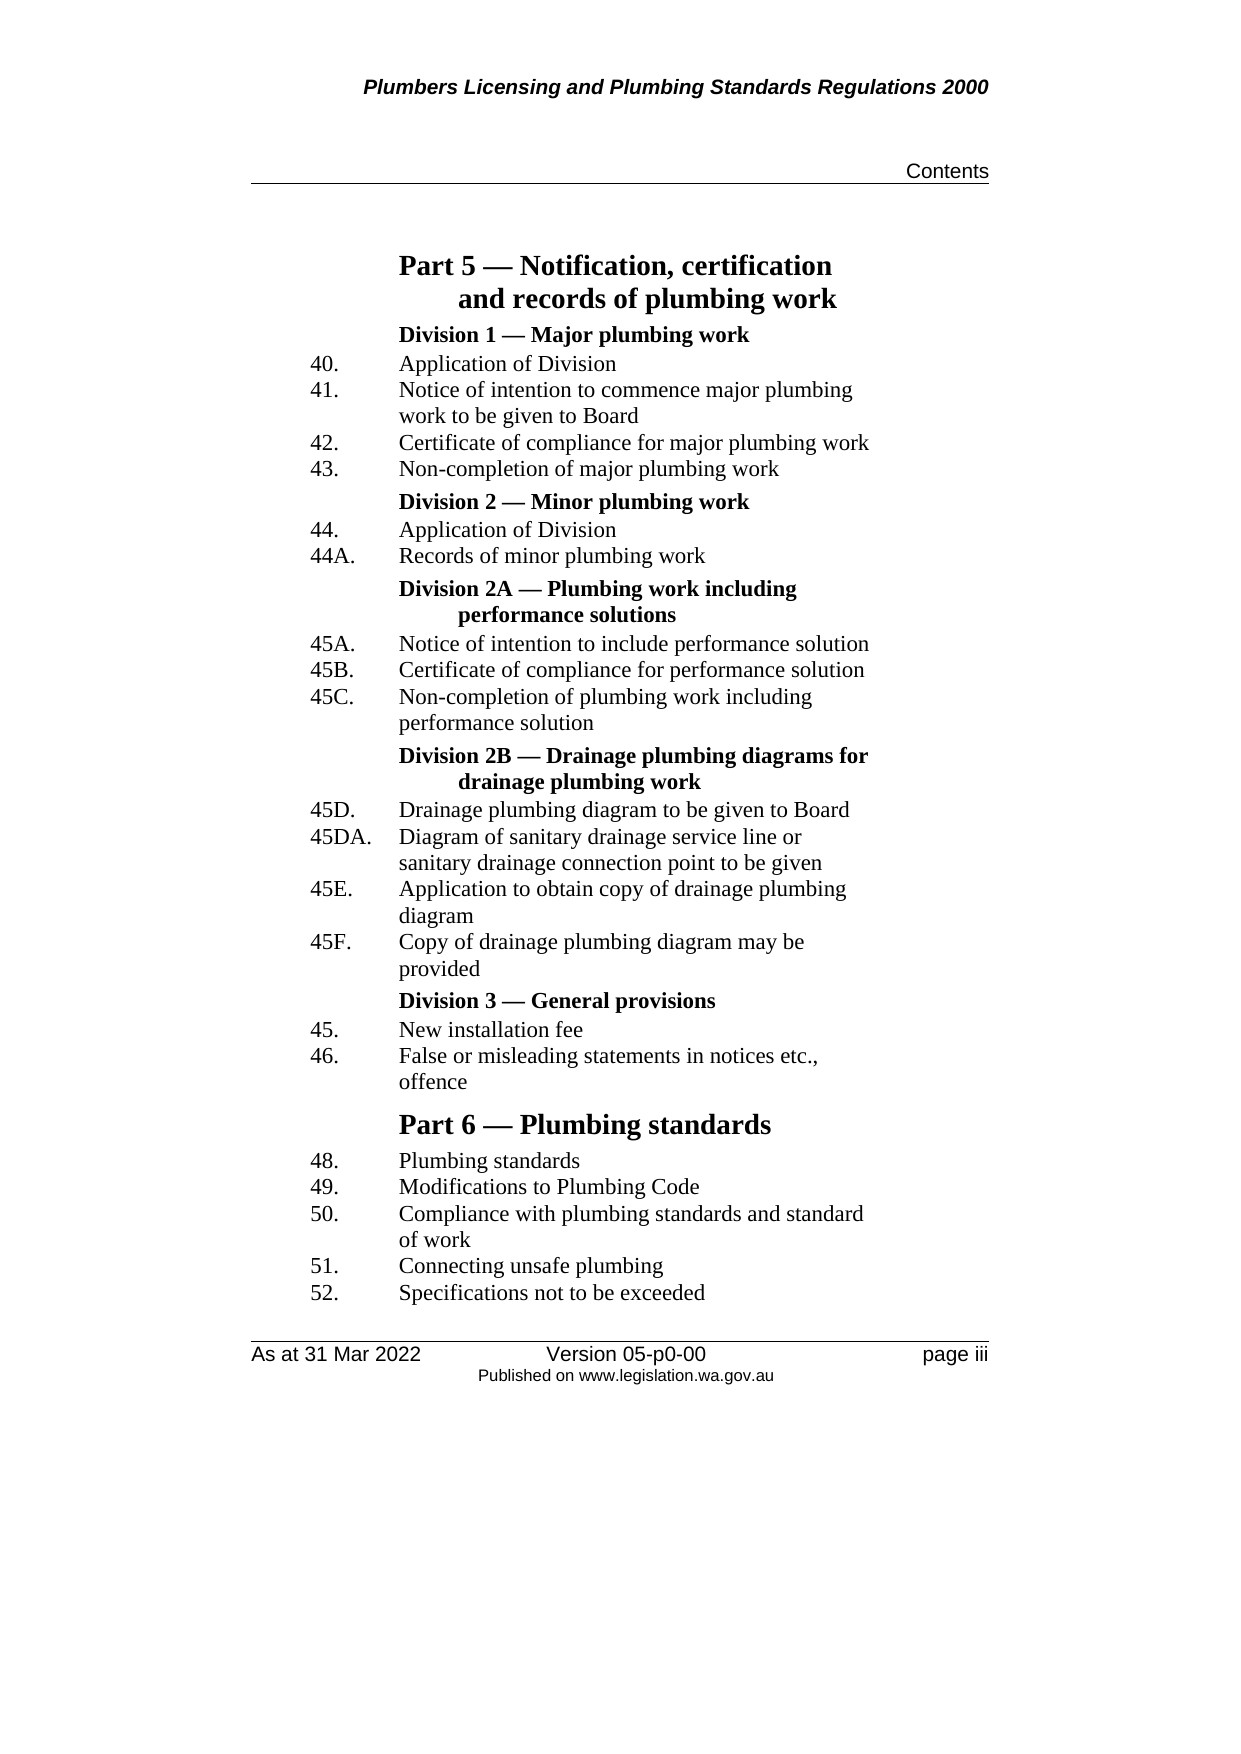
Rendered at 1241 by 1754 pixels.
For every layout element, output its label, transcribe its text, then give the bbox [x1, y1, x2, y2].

text 51. Connecting unsafe plumbing 61 [310, 1252, 871, 1279]
text 48. Plumbing standards 55 [310, 1147, 871, 1173]
text 46. False or misleading statements in notices etc., offence 54 [310, 1042, 871, 1095]
text 40. Application of Division 43 [310, 350, 871, 376]
text 45D. Drainage plumbing diagram to be given to Board 51 [310, 796, 871, 823]
text 45DA. Diagram of sanitary drainage service line or sanitary drainage connection point to be given 52 [310, 823, 871, 876]
text Division 1 — Major plumbing work [399, 321, 871, 348]
text 45B. Certificate of compliance for performance solution 49 [310, 656, 871, 683]
text 45. New installation fee 53 [310, 1016, 871, 1042]
text Division 2B — Drainage plumbing diagrams for drainage plumbing work [399, 742, 871, 794]
text 50. Compliance with plumbing standards and standard of work 61 [310, 1200, 871, 1252]
text Division 2 — Minor plumbing work [399, 488, 871, 514]
text 49. Modifications to Plumbing Code 56 [310, 1173, 871, 1200]
text 44. Application of Division 47 [310, 516, 871, 543]
text 42. Certificate of compliance for major plumbing work 44 [310, 429, 871, 455]
text 45C. Non-completion of plumbing work including performance solution 50 [310, 683, 871, 735]
text Division 2A — Plumbing work including performance solutions [399, 575, 871, 628]
text 52. Specifications not to be exceeded 62 [310, 1279, 871, 1305]
text Part 6 — Plumbing standards [399, 1107, 871, 1141]
text 45F. Copy of drainage plumbing diagram may be provided 53 [310, 928, 871, 981]
text 43. Non-completion of major plumbing work 46 [310, 455, 871, 482]
text Division 3 — General provisions [399, 987, 871, 1013]
text 44A. Records of minor plumbing work 47 [310, 543, 871, 569]
text 41. Notice of intention to commence major plumbing work to be given to Board 43 [310, 376, 871, 429]
text Part 5 — Notification, certification and records of plumbing work [399, 248, 871, 315]
text 45A. Notice of intention to include performance solution 48 [310, 630, 871, 656]
text 45E. Application to obtain copy of drainage plumbing diagram 52 [310, 876, 871, 928]
